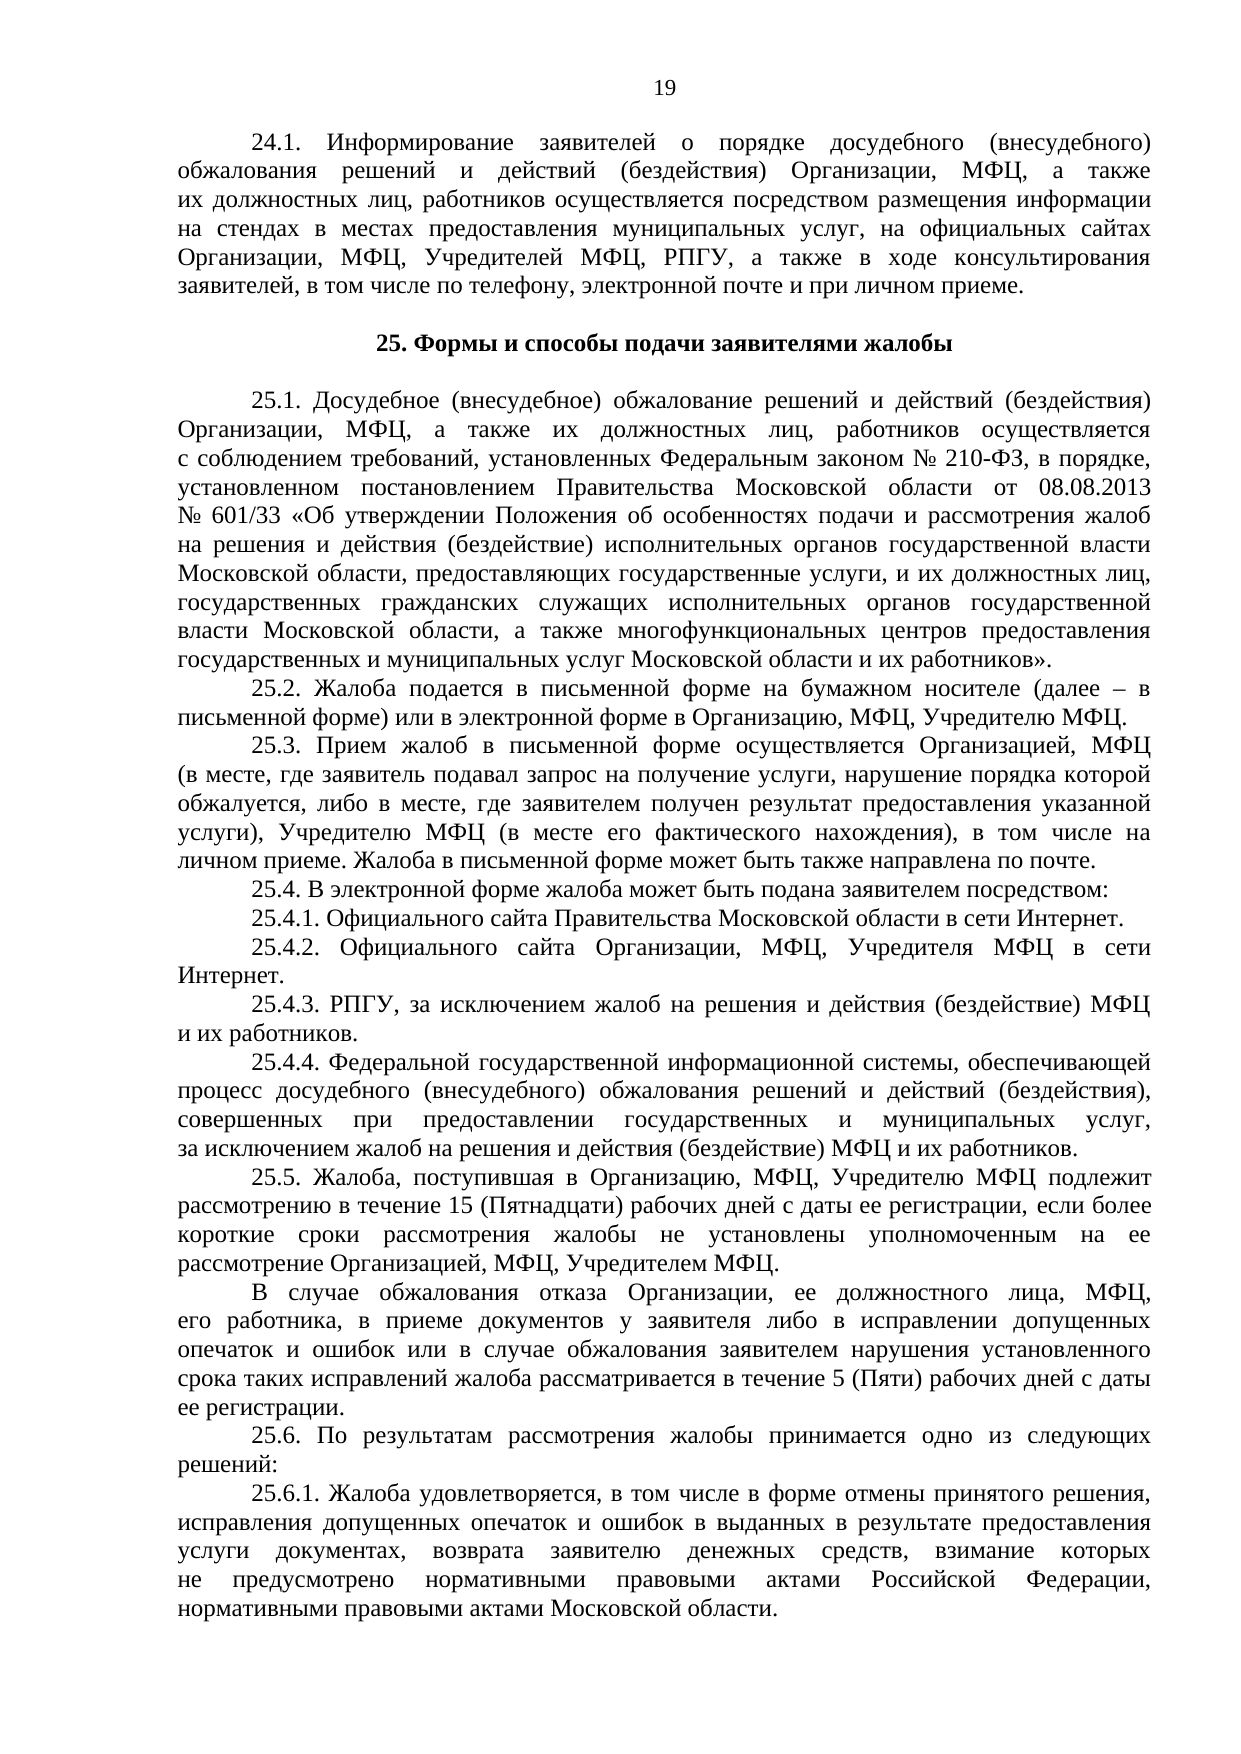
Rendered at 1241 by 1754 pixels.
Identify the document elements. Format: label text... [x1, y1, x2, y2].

text 25.3. Прием жалоб в письменной форме осуществляется Организацией, МФЦ (в месте, где заявитель подавал запрос на получение услуги, нарушение порядка которой обжалуется, либо в месте, где заявителем получен результат предоставления указанной услуги), Учредителю МФЦ (в месте его фактического нахождения), в том числе на личном приеме. Жалоба в письменной форме может быть также направлена по почте. [177, 730, 1152, 874]
text 25.1. Досудебное (внесудебное) обжалование решений и действий (бездействия) Организации, МФЦ, а также их должностных лиц, работников осуществляется с соблюдением требований, установленных Федеральным законом № 210-ФЗ, в порядке, установленном постановлением Правительства Московской области от 08.08.2013 № 601/33 «Об утверждении Положения об особенностях подачи и рассмотрения жалоб на решения и действия (бездействие) исполнительных органов государственной власти Московской области, предоставляющих государственные услуги, и их должностных лиц, государственных гражданских служащих исполнительных органов государственной власти Московской области, а также многофункциональных центров предоставления государственных и муниципальных услуг Московской области и их работников». [177, 385, 1152, 673]
text 25.6. По результатам рассмотрения жалобы принимается одно из следующих решений: [177, 1420, 1152, 1478]
text 25.2. Жалоба подается в письменной форме на бумажном носителе (далее – в письменной форме) или в электронной форме в Организацию, МФЦ, Учредителю МФЦ. [177, 673, 1152, 730]
text 25.5. Жалоба, поступившая в Организацию, МФЦ, Учредителю МФЦ подлежит рассмотрению в течение 15 (Пятнадцати) рабочих дней с даты ее регистрации, если более короткие сроки рассмотрения жалобы не установлены уполномоченным на ее рассмотрение Организацией, МФЦ, Учредителем МФЦ. [177, 1162, 1152, 1277]
text 25.6.1. Жалоба удовлетворяется, в том числе в форме отмены принятого решения, исправления допущенных опечаток и ошибок в выданных в результате предоставления услуги документах, возврата заявителю денежных средств, взимание которых не предусмотрено нормативными правовыми актами Российской Федерации, нормативными правовыми актами Московской области. [177, 1478, 1152, 1622]
subtitle 25. Формы и способы подачи заявителями жалобы [177, 328, 1152, 357]
text 25.4.1. Официального сайта Правительства Московской области в сети Интернет. [177, 903, 1152, 932]
text 25.4. В электронной форме жалоба может быть подана заявителем посредством: [177, 874, 1152, 903]
text 25.4.4. Федеральной государственной информационной системы, обеспечивающей процесс досудебного (внесудебного) обжалования решений и действий (бездействия), совершенных при предоставлении государственных и муниципальных услуг, за исключением жалоб на решения и действия (бездействие) МФЦ и их работников. [177, 1047, 1152, 1162]
text 25.4.2. Официального сайта Организации, МФЦ, Учредителя МФЦ в сети Интернет. [177, 932, 1152, 989]
text 24.1. Информирование заявителей о порядке досудебного (внесудебного) обжалования решений и действий (бездействия) Организации, МФЦ, а также их должностных лиц, работников осуществляется посредством размещения информации на стендах в местах предоставления муниципальных услуг, на официальных сайтах Организации, МФЦ, Учредителей МФЦ, РПГУ, а также в ходе консультирования заявителей, в том числе по телефону, электронной почте и при личном приеме. [177, 127, 1152, 299]
text В случае обжалования отказа Организации, ее должностного лица, МФЦ, его работника, в приеме документов у заявителя либо в исправлении допущенных опечаток и ошибок или в случае обжалования заявителем нарушения установленного срока таких исправлений жалоба рассматривается в течение 5 (Пяти) рабочих дней с даты ее регистрации. [177, 1277, 1152, 1420]
text 25.4.3. РПГУ, за исключением жалоб на решения и действия (бездействие) МФЦ и их работников. [177, 989, 1152, 1047]
